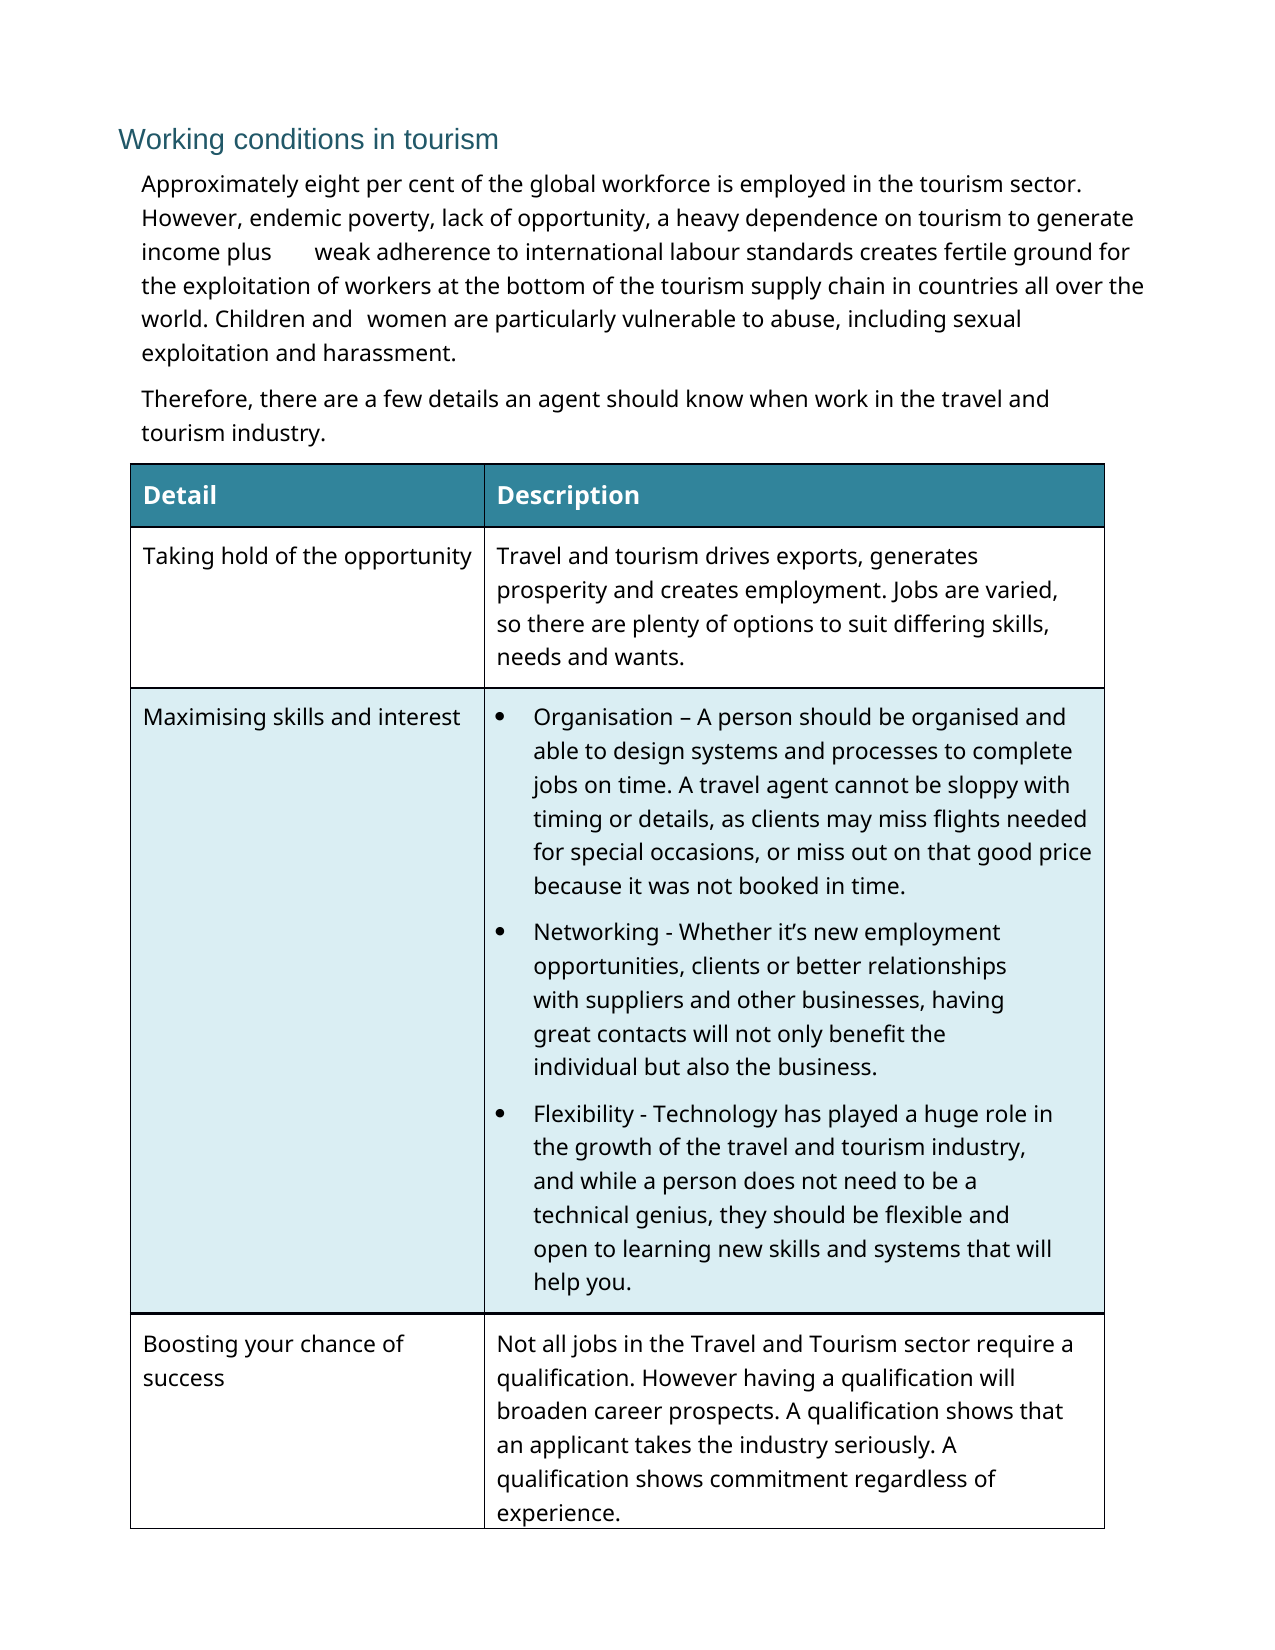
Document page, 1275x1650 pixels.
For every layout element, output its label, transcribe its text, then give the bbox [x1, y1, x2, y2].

table_header Boosting your chance of success [131, 1315, 484, 1528]
table_header Description [485, 465, 1104, 526]
table_cell Maximising skills and interest [131, 689, 484, 1312]
table_cell Travel and tourism drives exports, generates prosperity and creates employment. Jobs are varied, so there are plenty of options to suit differing skills, needs and wants. [485, 528, 1104, 687]
text Therefore, there are a few details an agent should know when work in the travel and tourism industry. [141, 383, 1098, 448]
table_cell Organisation – A person should be organised and able to design systems and processes to complete jobs on time. A travel agent cannot be sloppy with timing or details, as clients may miss flights needed for special occasions, or miss out on that good price because it was not booked in time. Networking - Whether it’s new employment opportunities, clients or better relationships with suppliers and other businesses, having great contacts will not only benefit the individual but also the business. Flexibility - Technology has played a huge role in the growth of the travel and tourism industry, and while a person does not need to be a technical genius, they should be flexible and open to learning new skills and systems that will help you. [485, 689, 1104, 1312]
table_header Not all jobs in the Travel and Tourism sector require a qualification. However having a qualification will broaden career prospects. A qualification shows that an applicant takes the industry seriously. A qualification shows commitment regardless of experience. [485, 1315, 1104, 1528]
table_cell Taking hold of the opportunity [131, 528, 484, 687]
text Approximately eight per cent of the global workforce is employed in the tourism sector. However, endemic poverty, lack of opportunity, a heavy dependence on tourism to generate income plus weak adherence to international labour standards creates fertile ground for the exploitation of workers at the bottom of the tourism supply chain in countries all over the world. Children and women are particularly vulnerable to abuse, including sexual exploitation and harassment. [141, 168, 1144, 368]
subtitle Working conditions in tourism [118, 122, 1157, 156]
table_header Detail [131, 465, 484, 526]
